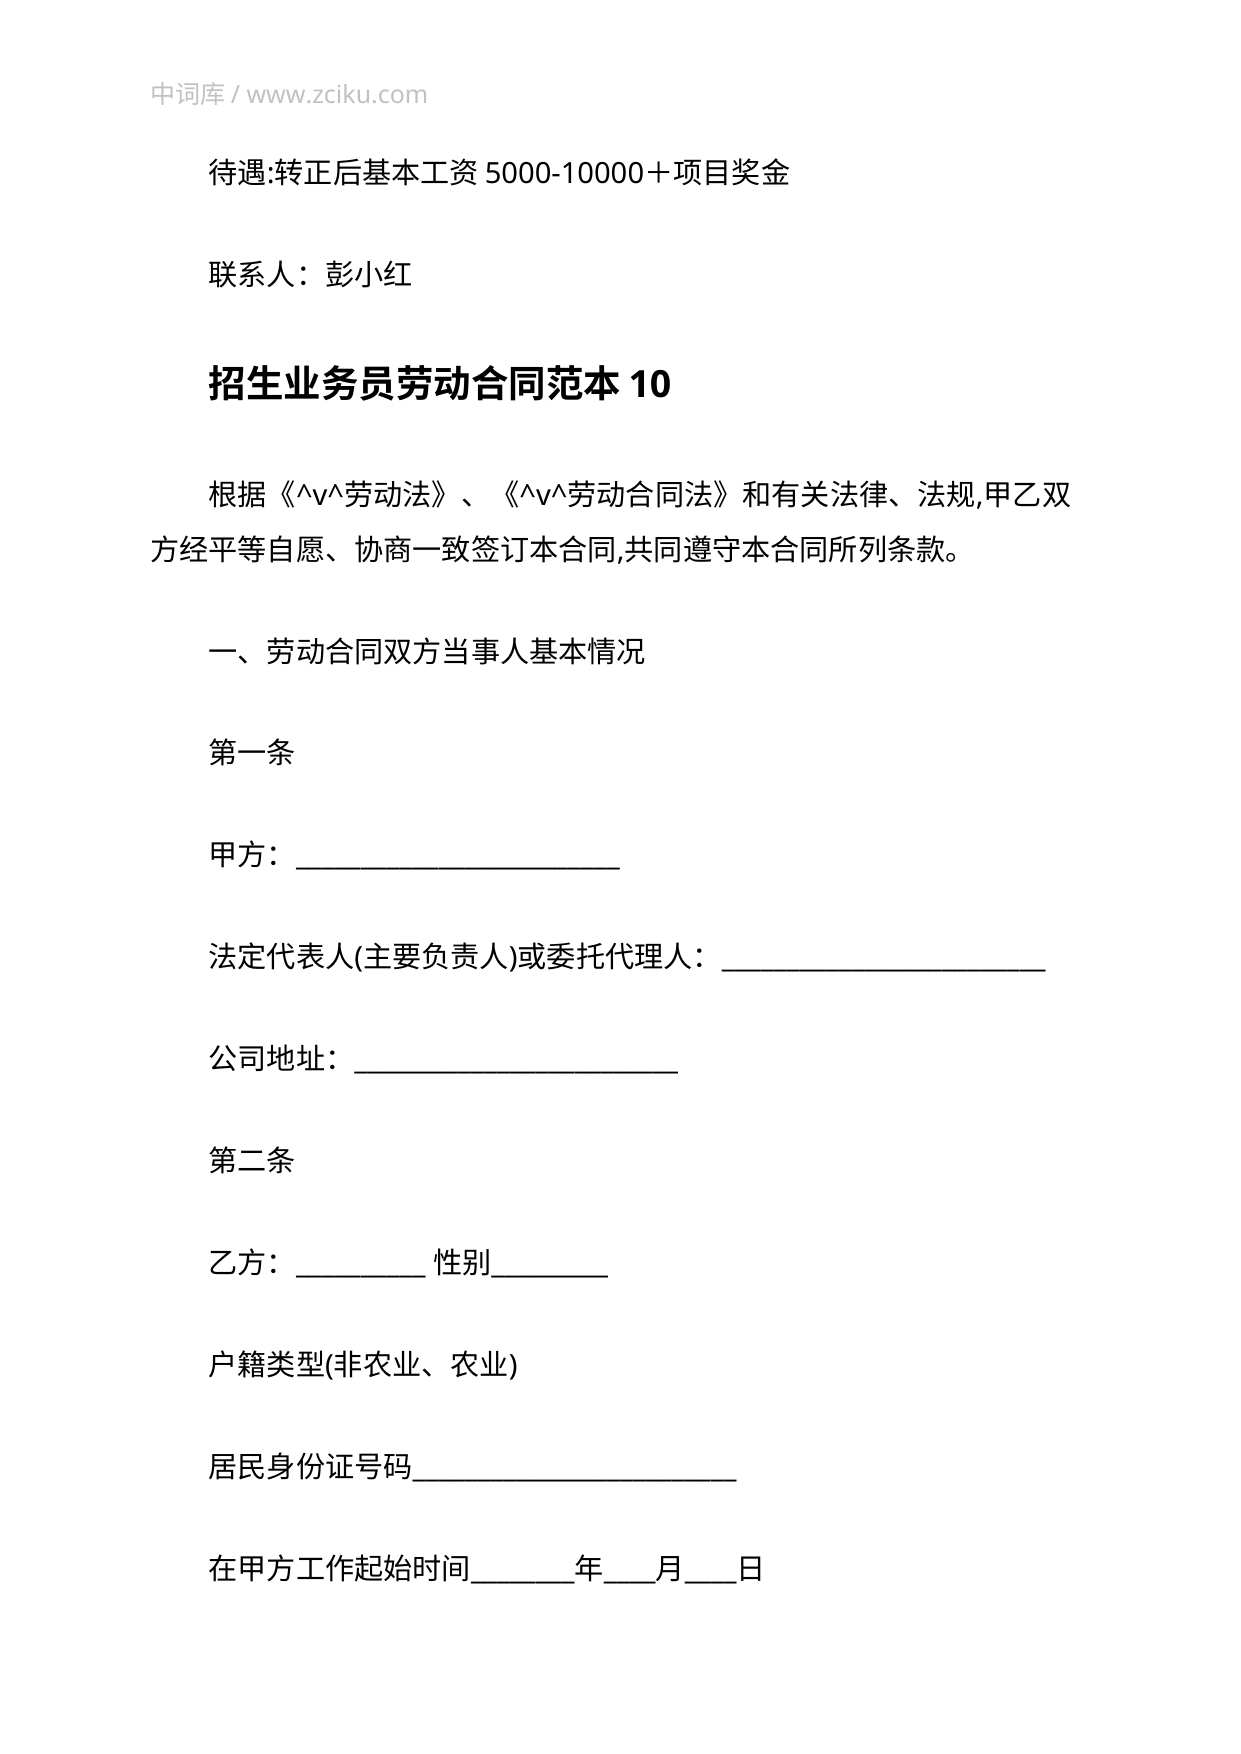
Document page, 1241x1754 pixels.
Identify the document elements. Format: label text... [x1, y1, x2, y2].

text 第一条 [150, 730, 1090, 772]
text 第二条 [150, 1138, 1090, 1180]
text 户籍类型(非农业、农业) [150, 1342, 1090, 1384]
text 公司地址：_________________________ [150, 1036, 1090, 1078]
text 联系人：彭小红 [150, 252, 1090, 294]
text 在甲方工作起始时间________年____月____日 [150, 1546, 1090, 1588]
text 乙方：__________ 性别_________ [150, 1239, 1090, 1282]
text 待遇:转正后基本工资5000-10000＋项目奖金 [150, 150, 1090, 192]
text 一、劳动合同双方当事人基本情况 [150, 628, 1090, 671]
text 招生业务员劳动合同范本10 [150, 354, 1090, 408]
text 甲方：_________________________ [150, 832, 1090, 874]
text 居民身份证号码_________________________ [150, 1443, 1090, 1486]
text 根据《^v^劳动法》、《^v^劳动合同法》和有关法律、法规,甲乙双方经平等自愿、协商一致签订本合同,共同遵守本合同所列条款。 [150, 471, 1090, 569]
text 法定代表人(主要负责人)或委托代理人：_________________________ [150, 934, 1090, 976]
